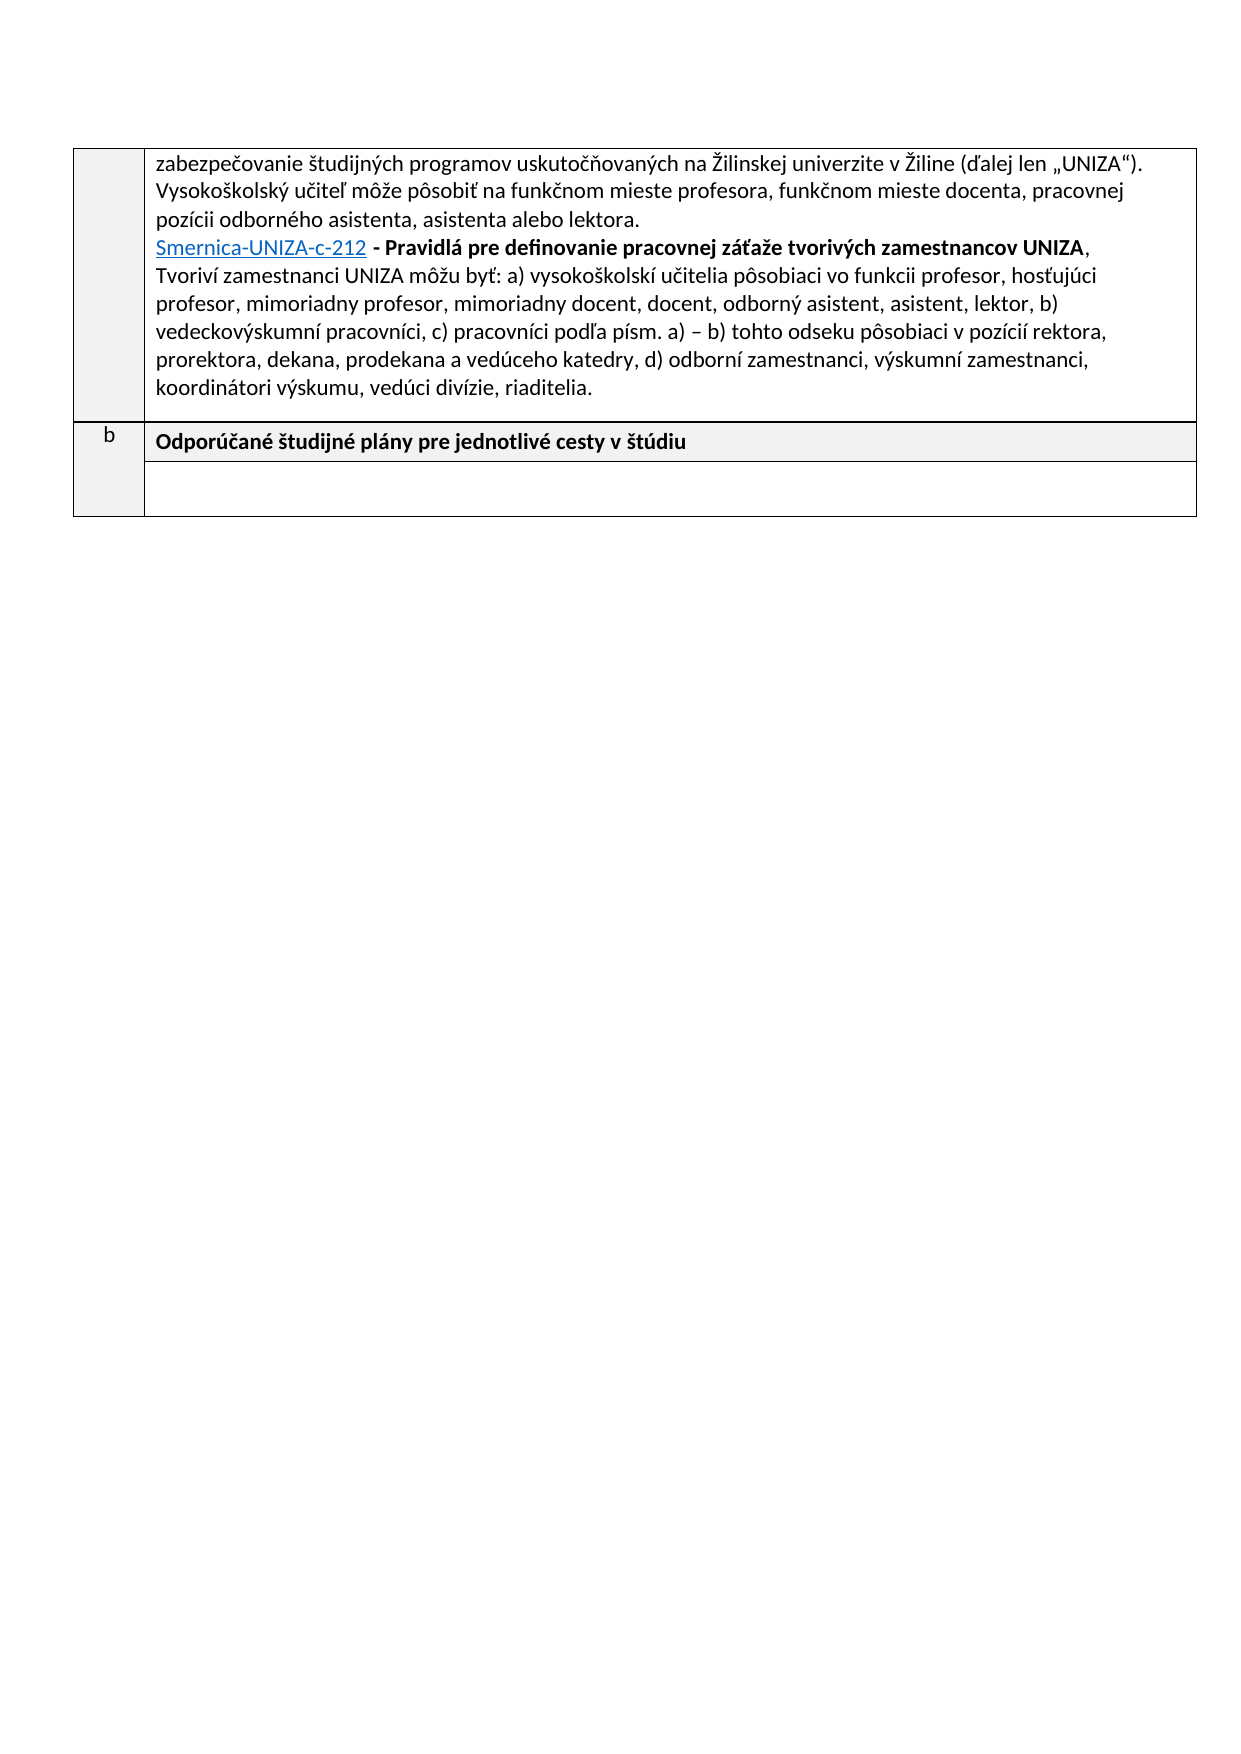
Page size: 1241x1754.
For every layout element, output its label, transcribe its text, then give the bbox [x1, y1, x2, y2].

table_cell [145, 462, 1196, 516]
table_cell Odporúčané študijné plány pre jednotlivé cesty v štúdiu [145, 423, 1196, 461]
table_cell b [74, 423, 144, 516]
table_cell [145, 149, 1196, 421]
